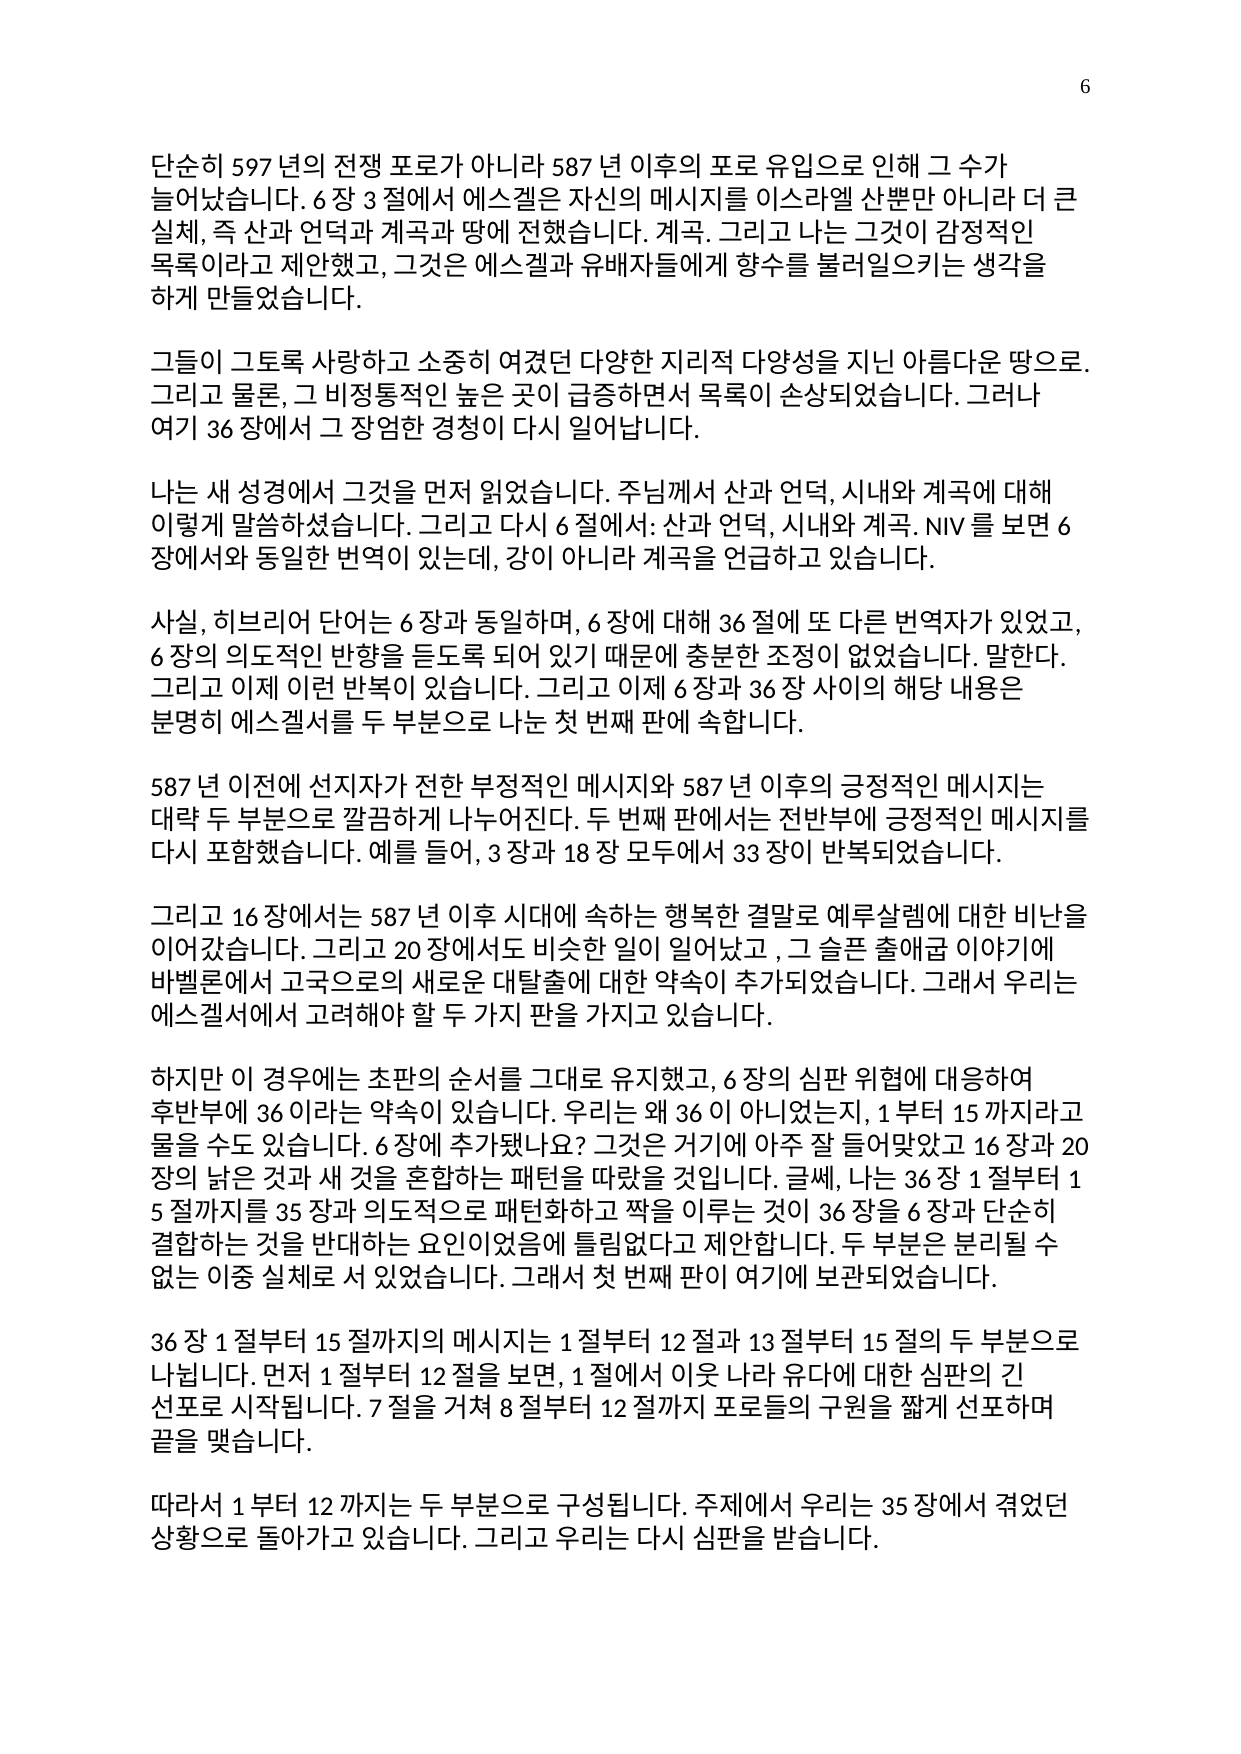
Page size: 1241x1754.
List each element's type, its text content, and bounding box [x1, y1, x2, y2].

text 하지만 이 경우에는 초판의 순서를 그대로 유지했고, 6장의 심판 위협에 대응하여 후반부에 36이라는 약속이 있습니다. 우리는 왜 36이 아니었는지, 1부터 15까지라고 물을 수도 있습니다. 6장에 추가됐나요? 그것은 거기에 아주 잘 들어맞았고 16장과 20장의 낡은 것과 새 것을 혼합하는 패턴을 따랐을 것입니다. 글쎄, 나는 36장 1절부터 15절까지를 35장과 의도적으로 패턴화하고 짝을 이루는 것이 36장을 6장과 단순히 결합하는 것을 반대하는 요인이었음에 틀림없다고 제안합니다. 두 부분은 분리될 수 없는 이중 실체로 서 있었습니다. 그래서 첫 번째 판이 여기에 보관되었습니다. [150, 1063, 1090, 1294]
text 587년 이전에 선지자가 전한 부정적인 메시지와 587년 이후의 긍정적인 메시지는 대략 두 부분으로 깔끔하게 나누어진다. 두 번째 판에서는 전반부에 긍정적인 메시지를 다시 포함했습니다. 예를 들어, 3장과 18장 모두에서 33장이 반복되었습니다. [150, 770, 1090, 869]
text 따라서 1부터 12까지는 두 부분으로 구성됩니다. 주제에서 우리는 35장에서 겪었던 상황으로 돌아가고 있습니다. 그리고 우리는 다시 심판을 받습니다. [150, 1489, 1090, 1555]
text 36장 1절부터 15절까지의 메시지는 1절부터 12절과 13절부터 15절의 두 부분으로 나뉩니다. 먼저 1절부터 12절을 보면, 1절에서 이웃 나라 유다에 대한 심판의 긴 선포로 시작됩니다. 7절을 거쳐 8절부터 12절까지 포로들의 구원을 짧게 선포하며 끝을 맺습니다. [150, 1326, 1090, 1458]
text 단순히 597년의 전쟁 포로가 아니라 587년 이후의 포로 유입으로 인해 그 수가 늘어났습니다. 6장 3절에서 에스겔은 자신의 메시지를 이스라엘 산뿐만 아니라 더 큰 실체, 즉 산과 언덕과 계곡과 땅에 전했습니다. 계곡. 그리고 나는 그것이 감정적인 목록이라고 제안했고, 그것은 에스겔과 유배자들에게 향수를 불러일으키는 생각을 하게 만들었습니다. [150, 150, 1090, 315]
text 나는 새 성경에서 그것을 먼저 읽었습니다. 주님께서 산과 언덕, 시내와 계곡에 대해 이렇게 말씀하셨습니다. 그리고 다시 6절에서: 산과 언덕, 시내와 계곡. NIV를 보면 6장에서와 동일한 번역이 있는데, 강이 아니라 계곡을 언급하고 있습니다. [150, 476, 1090, 576]
text 그들이 그토록 사랑하고 소중히 여겼던 다양한 지리적 다양성을 지닌 아름다운 땅으로. 그리고 물론, 그 비정통적인 높은 곳이 급증하면서 목록이 손상되었습니다. 그러나 여기 36장에서 그 장엄한 경청이 다시 일어납니다. [150, 346, 1090, 445]
text 그리고 16장에서는 587년 이후 시대에 속하는 행복한 결말로 예루살렘에 대한 비난을 이어갔습니다. 그리고 20장에서도 비슷한 일이 일어났고 , 그 슬픈 출애굽 이야기에 바벨론에서 고국으로의 새로운 대탈출에 대한 약속이 추가되었습니다. 그래서 우리는 에스겔서에서 고려해야 할 두 가지 판을 가지고 있습니다. [150, 900, 1090, 1032]
text 사실, 히브리어 단어는 6장과 동일하며, 6장에 대해 36절에 또 다른 번역자가 있었고, 6장의 의도적인 반향을 듣도록 되어 있기 때문에 충분한 조정이 없었습니다. 말한다. 그리고 이제 이런 반복이 있습니다. 그리고 이제 6장과 36장 사이의 해당 내용은 분명히 에스겔서를 두 부분으로 나눈 첫 번째 판에 속합니다. [150, 607, 1090, 739]
